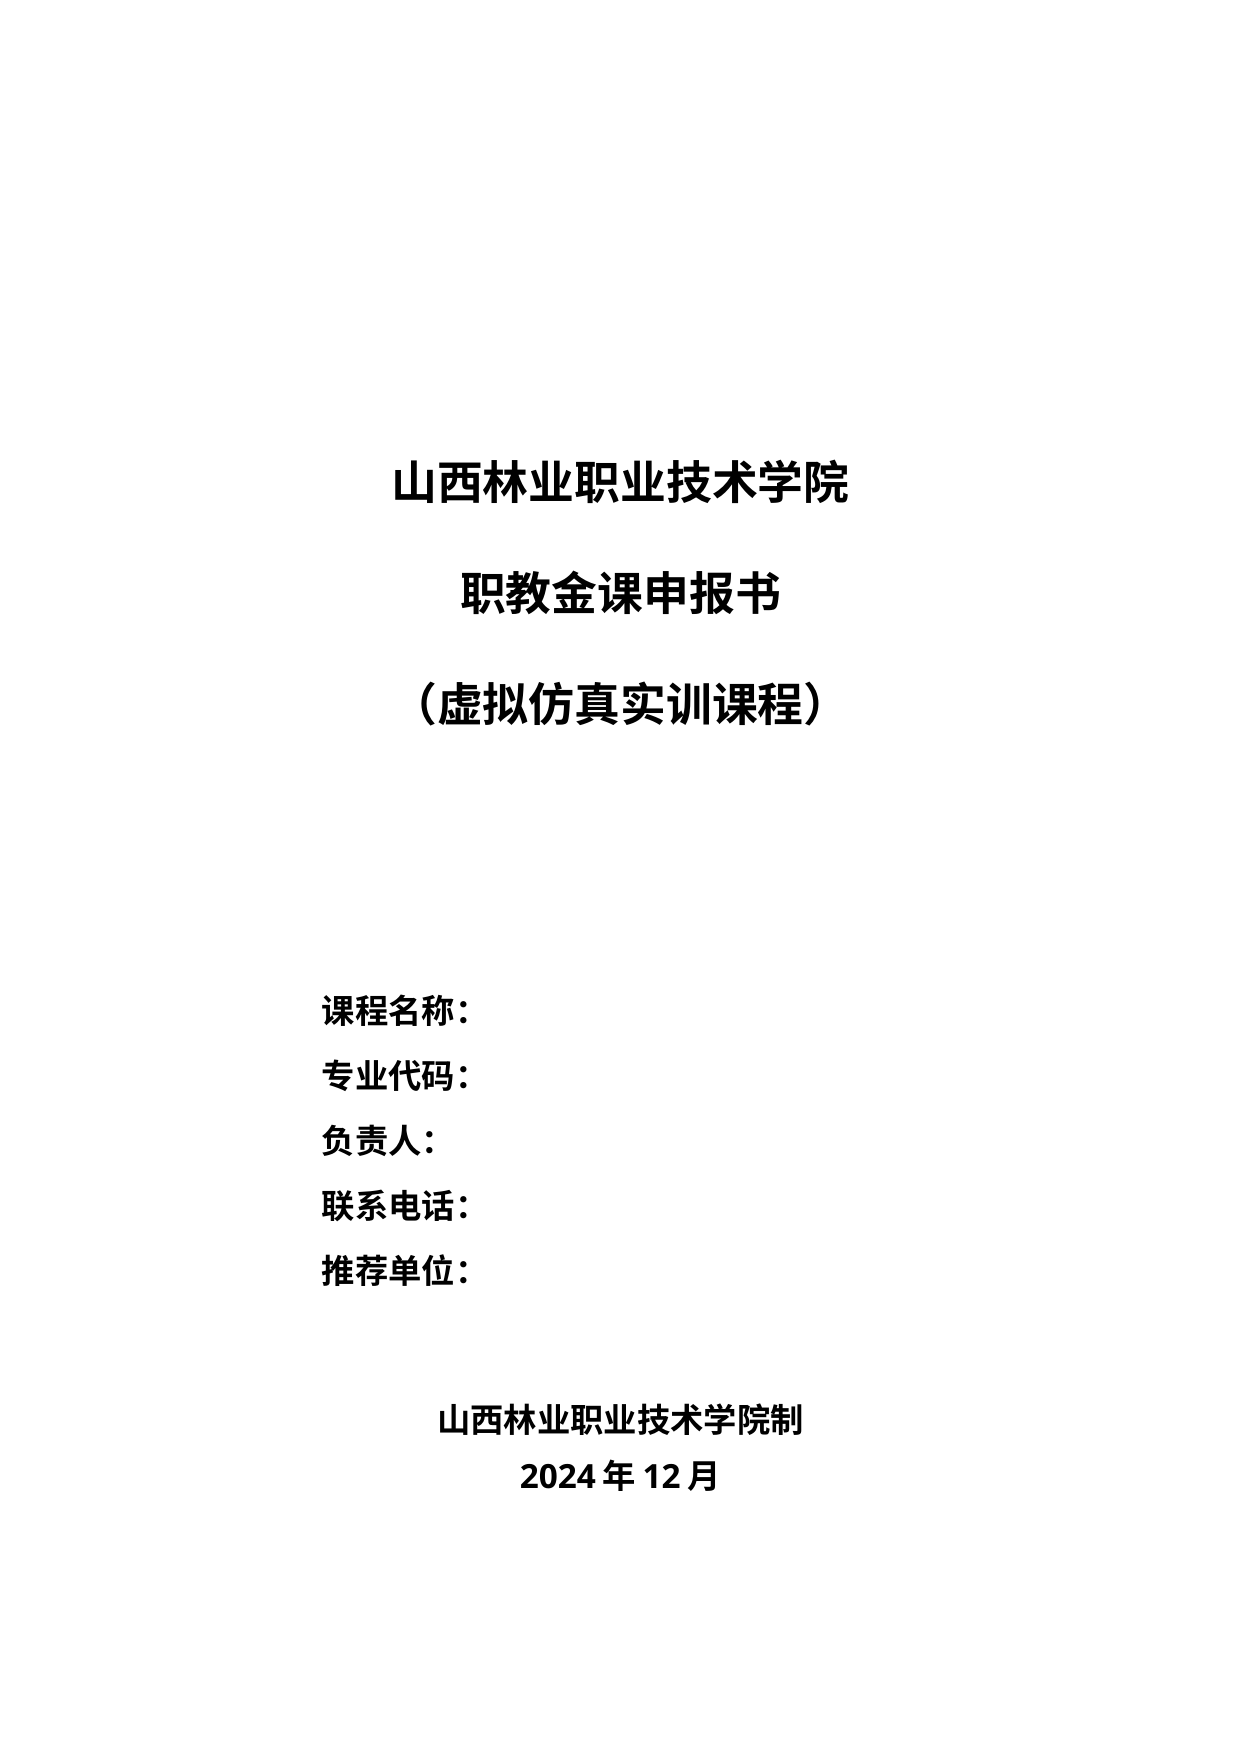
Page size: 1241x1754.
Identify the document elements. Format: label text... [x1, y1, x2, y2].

text 专业代码： [187, 1041, 1050, 1106]
text （虚拟仿真实训课程） [187, 652, 1053, 750]
text 2024年12月 [187, 1442, 1053, 1507]
text 负责人： [187, 1106, 1050, 1171]
text 推荐单位： [187, 1236, 1053, 1301]
text 山西林业职业技术学院制 [187, 1394, 1053, 1442]
text 联系电话： [187, 1171, 1050, 1236]
text 职教金课申报书 [187, 542, 1053, 639]
text 山西林业职业技术学院 [187, 431, 1053, 528]
text 课程名称： [187, 976, 1050, 1041]
